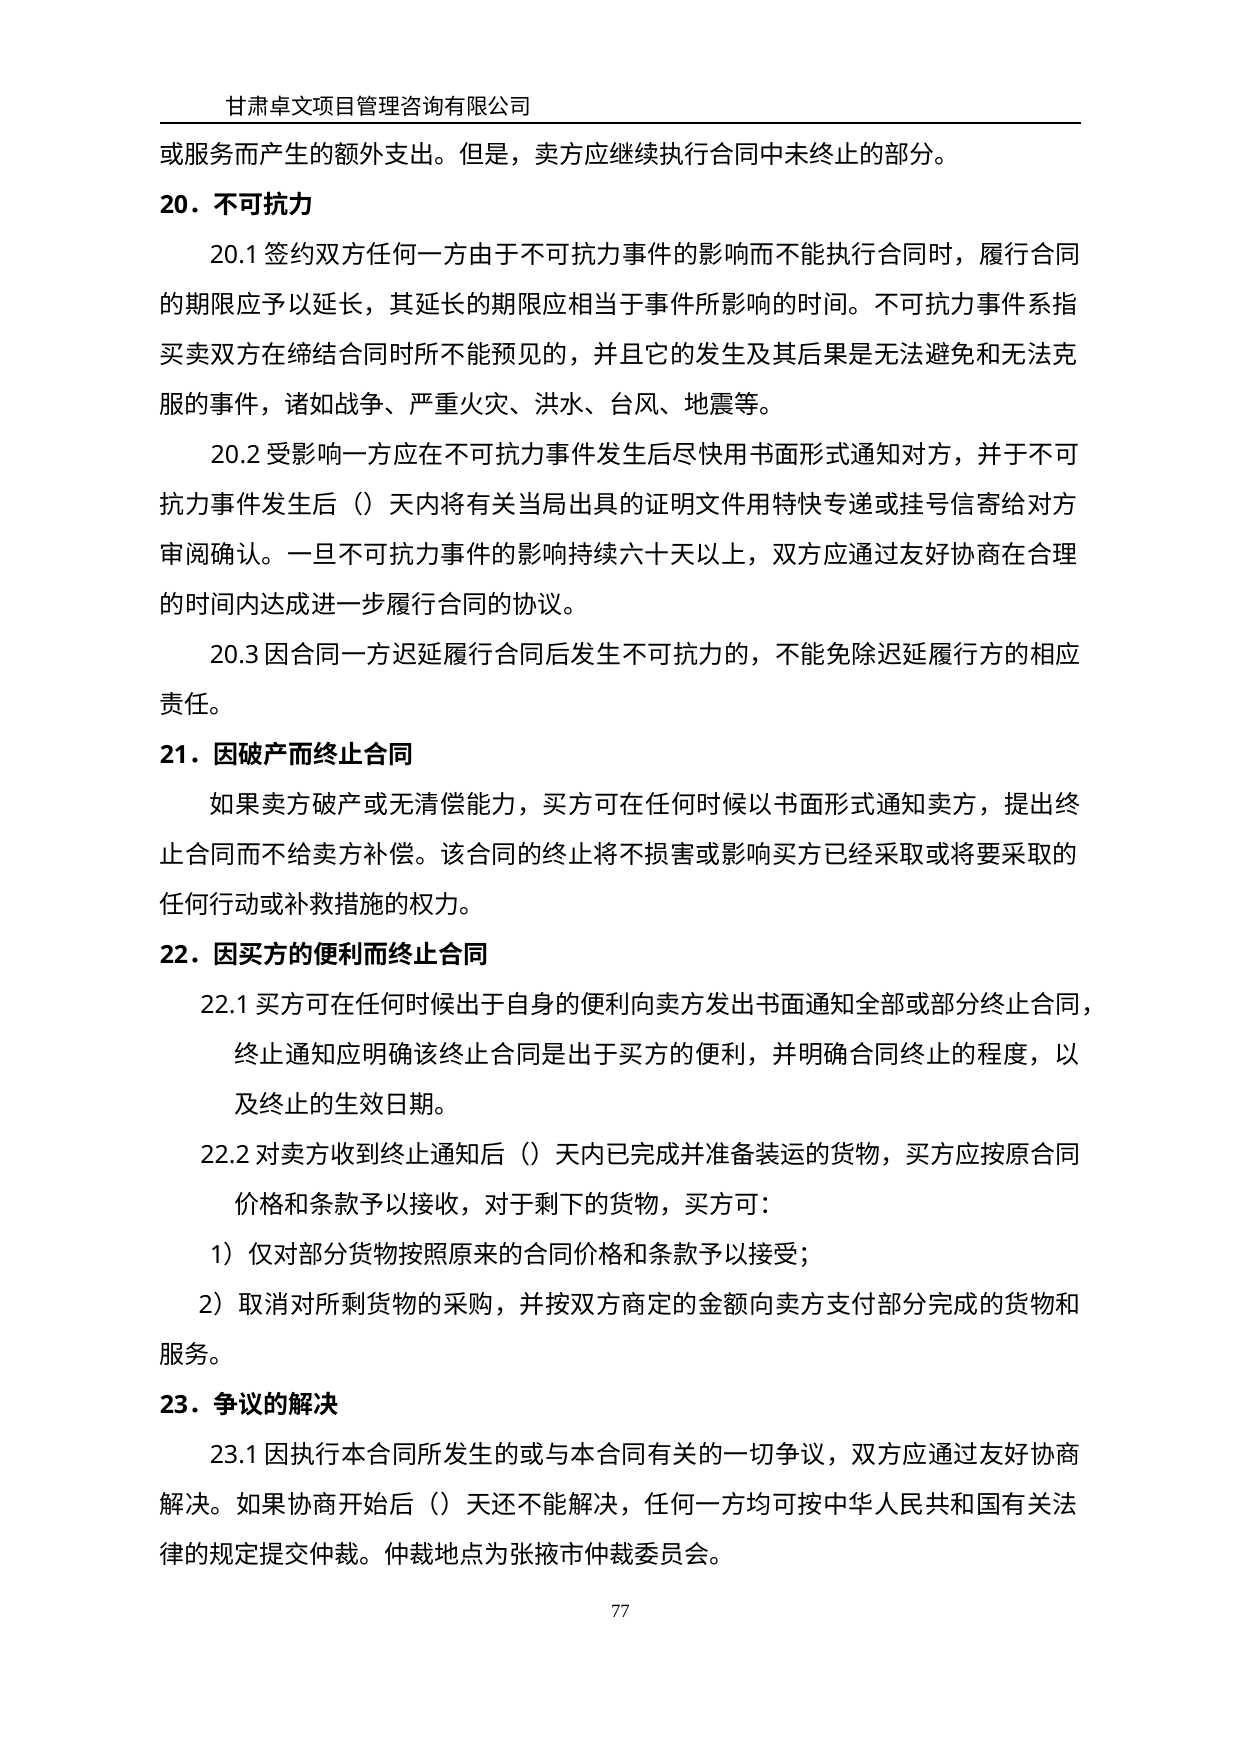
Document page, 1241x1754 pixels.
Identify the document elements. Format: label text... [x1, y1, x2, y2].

text 23．争议的解决 [159, 1374, 1081, 1424]
text 20.3因合同一方迟延履行合同后发生不可抗力的，不能免除迟延履行方的相应责任。 [159, 624, 1081, 724]
text 20.2受影响一方应在不可抗力事件发生后尽快用书面形式通知对方，并于不可抗力事件发生后（）天内将有关当局出具的证明文件用特快专递或挂号信寄给对方审阅确认。一旦不可抗力事件的影响持续六十天以上，双方应通过友好协商在合理的时间内达成进一步履行合同的协议。 [159, 424, 1081, 624]
text 22．因买方的便利而终止合同 [159, 924, 1081, 974]
text 2）取消对所剩货物的采购，并按双方商定的金额向卖方支付部分完成的货物和服务。 [159, 1274, 1081, 1374]
text 如果卖方破产或无清偿能力，买方可在任何时候以书面形式通知卖方，提出终止合同而不给卖方补偿。该合同的终止将不损害或影响买方已经采取或将要采取的任何行动或补救措施的权力。 [159, 774, 1081, 924]
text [159, 124, 1081, 174]
text 21．因破产而终止合同 [159, 724, 1081, 774]
text 22.2对卖方收到终止通知后（）天内已完成并准备装运的货物，买方应按原合同价格和条款予以接收，对于剩下的货物，买方可： [200, 1124, 1081, 1224]
text 20.1签约双方任何一方由于不可抗力事件的影响而不能执行合同时，履行合同的期限应予以延长，其延长的期限应相当于事件所影响的时间。不可抗力事件系指买卖双方在缔结合同时所不能预见的，并且它的发生及其后果是无法避免和无法克服的事件，诸如战争、严重火灾、洪水、台风、地震等。 [159, 224, 1081, 424]
text 20．不可抗力 [159, 174, 1081, 224]
text 23.1因执行本合同所发生的或与本合同有关的一切争议，双方应通过友好协商解决。如果协商开始后（）天还不能解决，任何一方均可按中华人民共和国有关法律的规定提交仲裁。仲裁地点为张掖市仲裁委员会。 [159, 1424, 1081, 1574]
text 1）仅对部分货物按照原来的合同价格和条款予以接受； [159, 1224, 1081, 1274]
text 22.1买方可在任何时候出于自身的便利向卖方发出书面通知全部或部分终止合同，终止通知应明确该终止合同是出于买方的便利，并明确合同终止的程度，以及终止的生效日期。 [200, 974, 1081, 1124]
